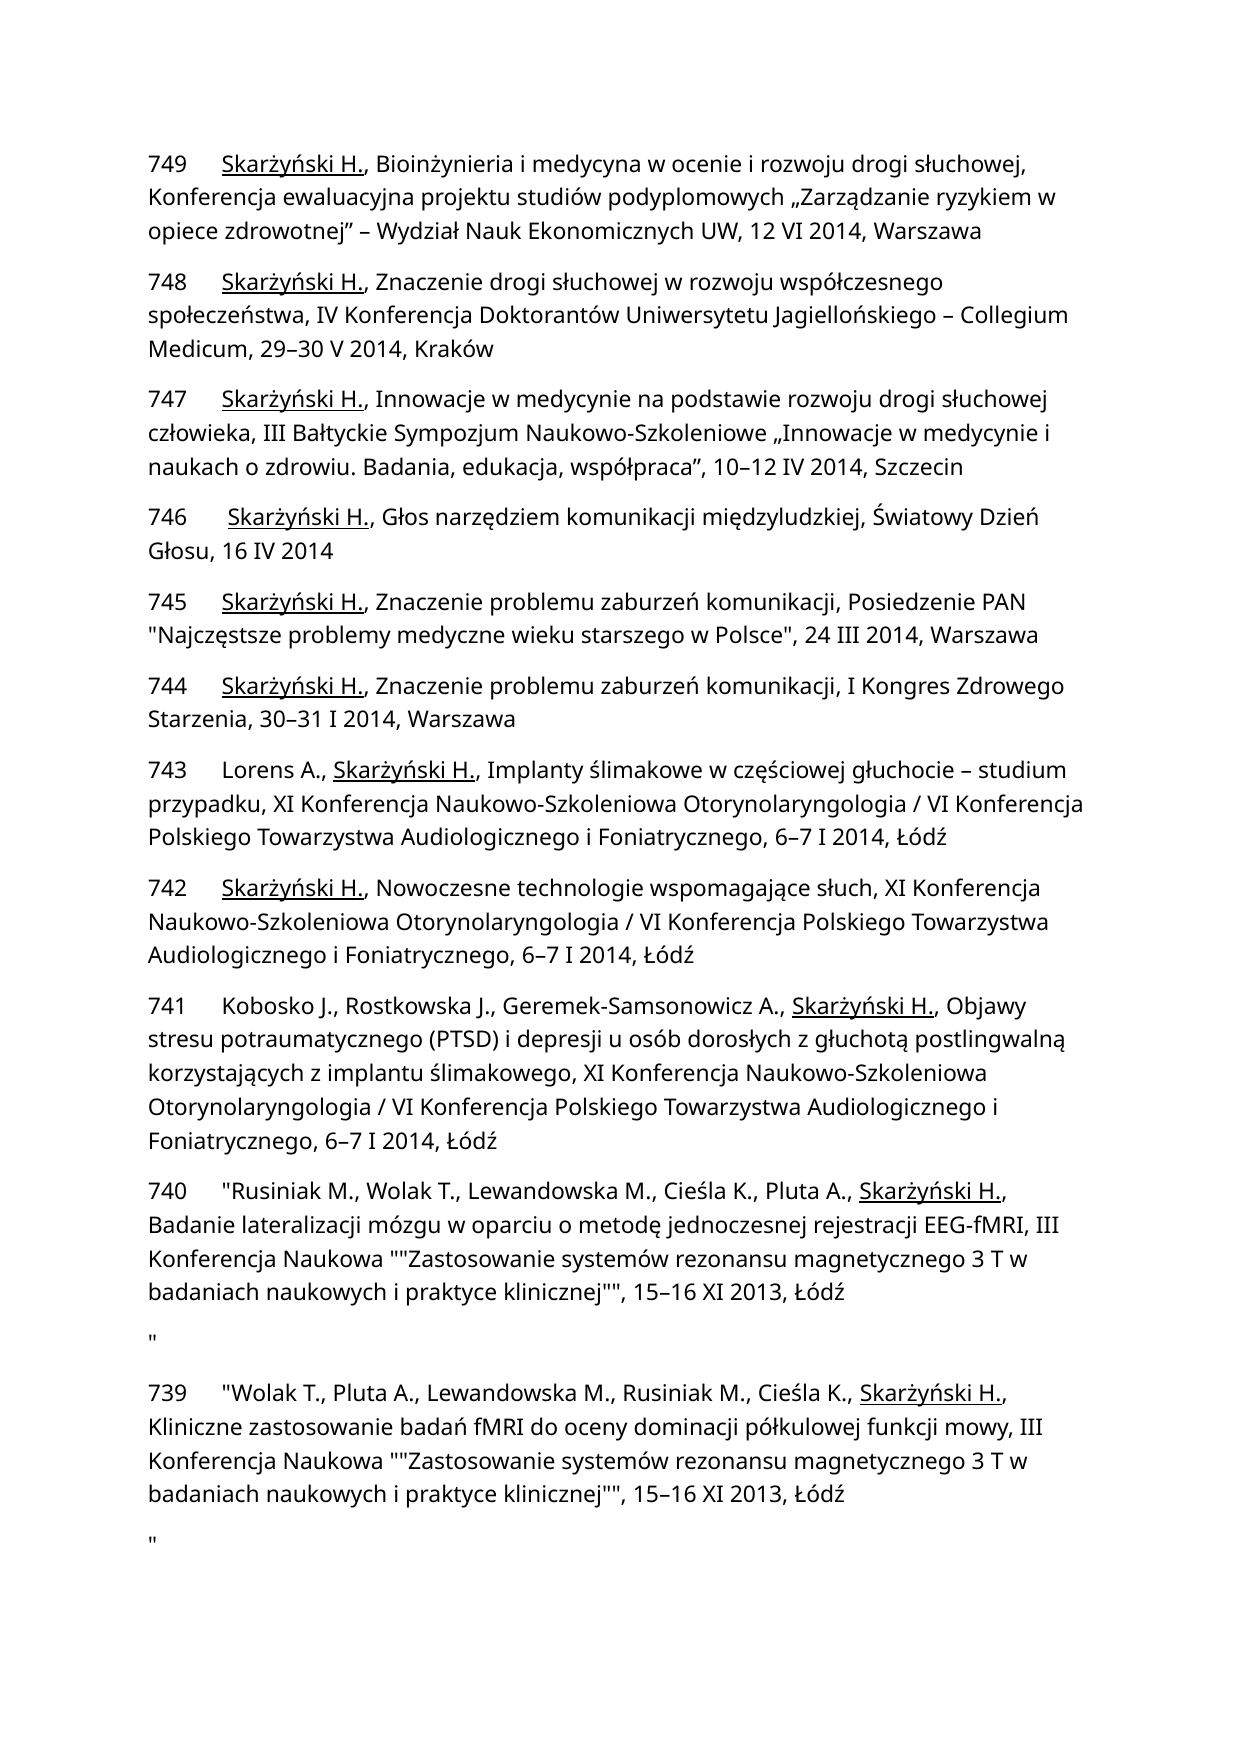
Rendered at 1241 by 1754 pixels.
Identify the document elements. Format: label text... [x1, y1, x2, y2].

text 746 Skarżyński H., Głos narzędziem komunikacji międzyludzkiej, Światowy Dzień Głosu, 16 IV 2014 [148, 501, 1093, 566]
text 740 "Rusiniak M., Wolak T., Lewandowska M., Cieśla K., Pluta A., Skarżyński H., Badanie lateralizacji mózgu w oparciu o metodę jednoczesnej rejestracji EEG-fMRI, III Konferencja Naukowa ""Zastosowanie systemów rezonansu magnetycznego 3 T w badaniach naukowych i praktyce klinicznej"", 15–16 XI 2013, Łódź [148, 1175, 1093, 1308]
text 742 Skarżyński H., Nowoczesne technologie wspomagające słuch, XI Konferencja Naukowo-Szkoleniowa Otorynolaryngologia / VI Konferencja Polskiego Towarzystwa Audiologicznego i Foniatrycznego, 6–7 I 2014, Łódź [148, 872, 1093, 971]
text 739 "Wolak T., Pluta A., Lewandowska M., Rusiniak M., Cieśla K., Skarżyński H., Kliniczne zastosowanie badań fMRI do oceny dominacji półkulowej funkcji mowy, III Konferencja Naukowa ""Zastosowanie systemów rezonansu magnetycznego 3 T w badaniach naukowych i praktyce klinicznej"", 15–16 XI 2013, Łódź [148, 1377, 1093, 1510]
text 745 Skarżyński H., Znaczenie problemu zaburzeń komunikacji, Posiedzenie PAN "Najczęstsze problemy medyczne wieku starszego w Polsce", 24 III 2014, Warszawa [148, 586, 1093, 651]
text 743 Lorens A., Skarżyński H., Implanty ślimakowe w częściowej głuchocie – studium przypadku, XI Konferencja Naukowo-Szkoleniowa Otorynolaryngologia / VI Konferencja Polskiego Towarzystwa Audiologicznego i Foniatrycznego, 6–7 I 2014, Łódź [148, 754, 1093, 853]
text 747 Skarżyński H., Innowacje w medycynie na podstawie rozwoju drogi słuchowej człowieka, III Bałtyckie Sympozjum Naukowo-Szkoleniowe „Innowacje w medycynie i naukach o zdrowiu. Badania, edukacja, współpraca”, 10–12 IV 2014, Szczecin [148, 383, 1093, 482]
text 741 Kobosko J., Rostkowska J., Geremek-Samsonowicz A., Skarżyński H., Objawy stresu potraumatycznego (PTSD) i depresji u osób dorosłych z głuchotą postlingwalną korzystających z implantu ślimakowego, XI Konferencja Naukowo-Szkoleniowa Otorynolaryngologia / VI Konferencja Polskiego Towarzystwa Audiologicznego i Foniatrycznego, 6–7 I 2014, Łódź [148, 990, 1093, 1156]
text " [148, 1529, 1093, 1560]
text 748 Skarżyński H., Znaczenie drogi słuchowej w rozwoju współczesnego społeczeństwa, IV Konferencja Doktorantów Uniwersytetu Jagiellońskiego – Collegium Medicum, 29–30 V 2014, Kraków [148, 266, 1093, 364]
text 744 Skarżyński H., Znaczenie problemu zaburzeń komunikacji, I Kongres Zdrowego Starzenia, 30–31 I 2014, Warszawa [148, 670, 1093, 735]
text 749 Skarżyński H., Bioinżynieria i medycyna w ocenie i rozwoju drogi słuchowej, Konferencja ewaluacyjna projektu studiów podyplomowych „Zarządzanie ryzykiem w opiece zdrowotnej” – Wydział Nauk Ekonomicznych UW, 12 VI 2014, Warszawa [148, 148, 1093, 246]
text " [148, 1327, 1093, 1358]
